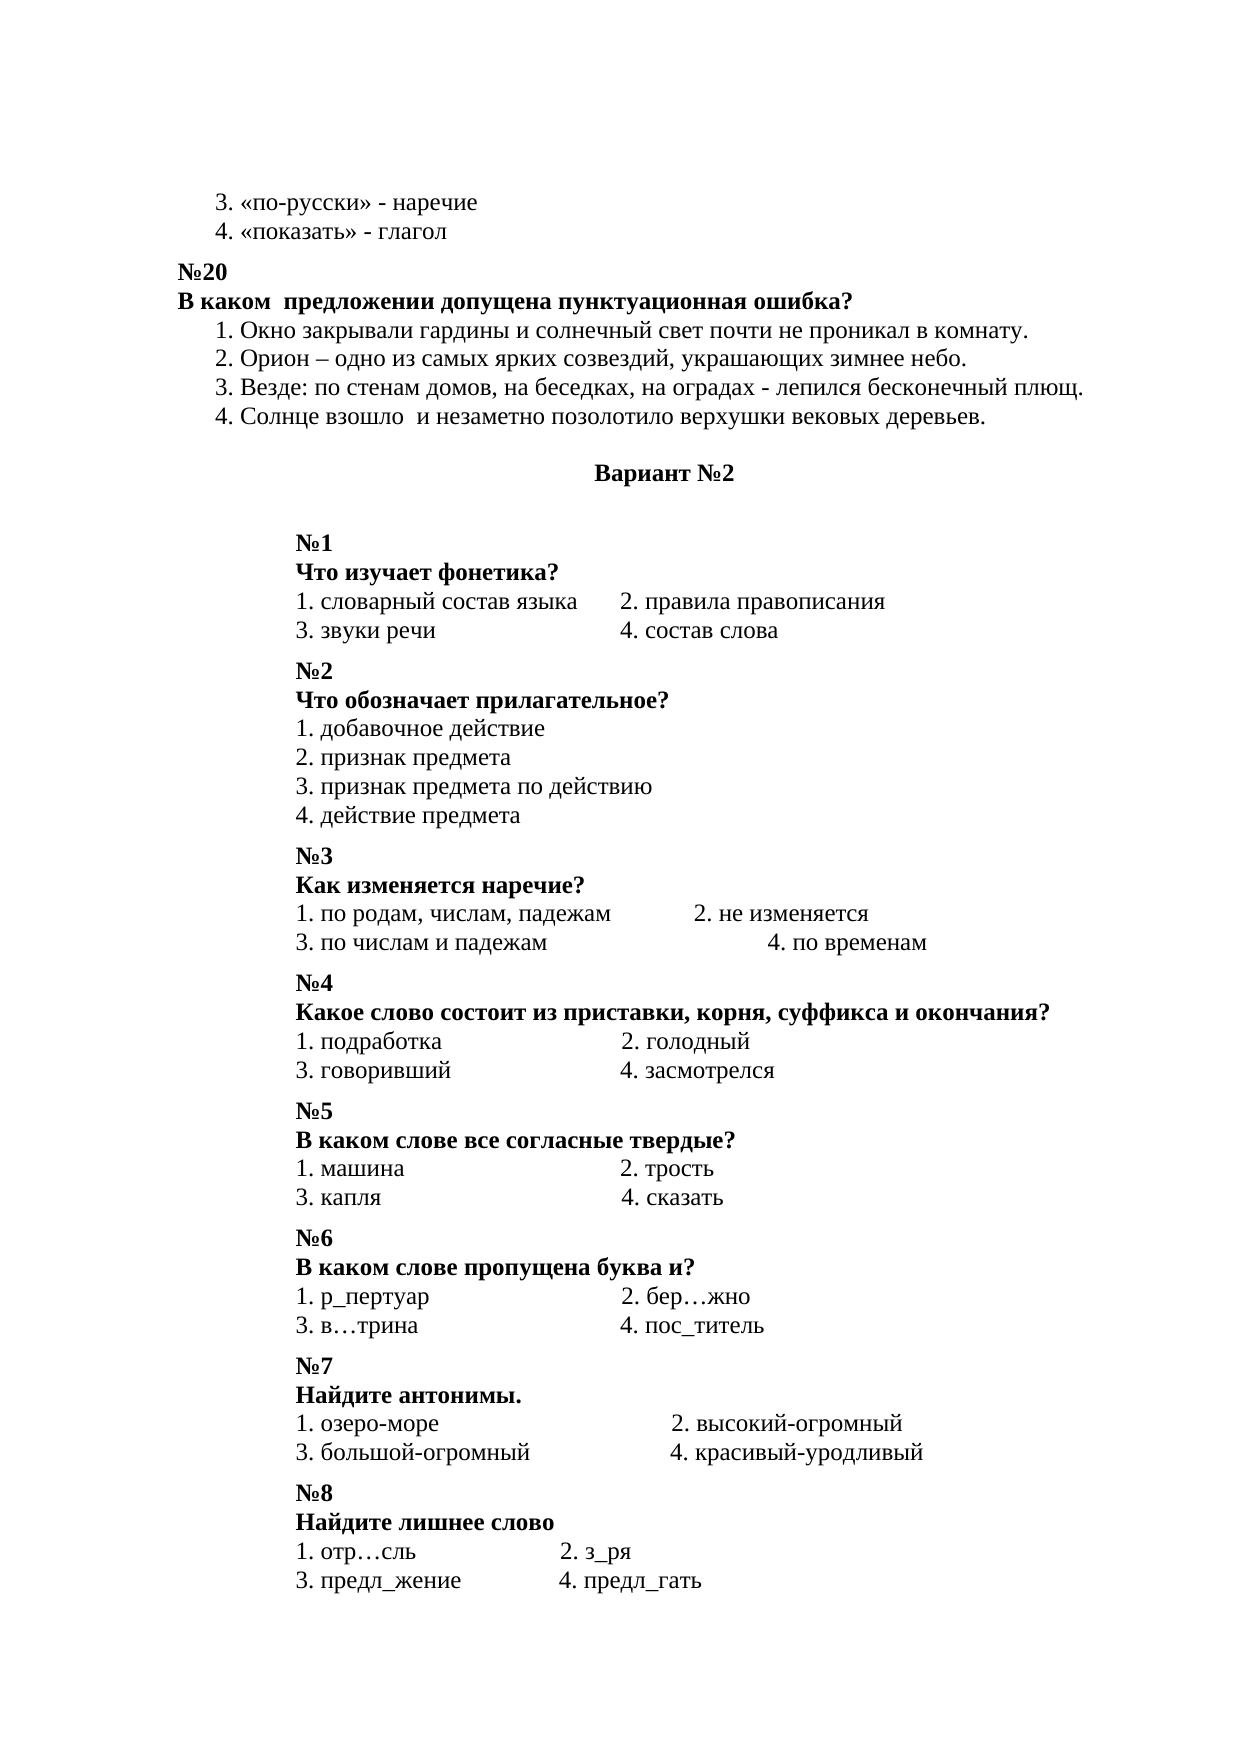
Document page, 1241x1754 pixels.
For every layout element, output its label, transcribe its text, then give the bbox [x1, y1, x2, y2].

text Вариант №2 [177, 458, 1152, 487]
text Найдите лишнее слово [295, 1507, 1152, 1536]
text 3. Везде: по стенам домов, на беседках, на оградах - лепился бесконечный плющ. [215, 372, 1152, 401]
text В каком предложении допущена пунктуационная ошибка? [177, 286, 1152, 315]
text 3. звуки речи 4. состав слова [295, 615, 1152, 643]
text 3. по числам и падежам 4. по временам [295, 927, 1152, 956]
text 1. р_пертуар 2. бер…жно [295, 1281, 1152, 1310]
text 1. добавочное действие [295, 713, 1152, 742]
text 2. Орион – одно из самых ярких созвездий, украшающих зимнее небо. [215, 343, 1152, 372]
text 3. «по-русски» - наречие [215, 187, 1152, 216]
text №20 [177, 257, 1152, 286]
text 3. говоривший 4. засмотрелся [295, 1055, 1152, 1083]
text №6 [295, 1223, 1152, 1252]
text 3. признак предмета по действию [295, 771, 1152, 800]
text 1. отр…сль 2. з_ря [295, 1536, 1152, 1565]
text №1 [295, 528, 1152, 557]
text 1. озеро-море 2. высокий-огромный [295, 1408, 1152, 1437]
text 1. подработка 2. голодный [295, 1026, 1152, 1055]
text №4 [295, 968, 1152, 997]
text Какое слово состоит из приставки, корня, суффикса и окончания? [295, 997, 1152, 1026]
text №7 [295, 1351, 1152, 1380]
text 3. в…трина 4. пос_титель [295, 1310, 1152, 1338]
text 1. Окно закрывали гардины и солнечный свет почти не проникал в комнату. [177, 315, 1152, 343]
text 1. машина 2. трость [295, 1153, 1152, 1182]
text Как изменяется наречие? [295, 870, 1152, 898]
text 3. предл_жение 4. предл_гать [295, 1565, 1152, 1593]
text Что изучает фонетика? [295, 557, 1152, 586]
text №3 [295, 841, 1152, 870]
text №5 [295, 1096, 1152, 1125]
text В каком слове все согласные твердые? [295, 1125, 1152, 1153]
text 4. Солнце взошло и незаметно позолотило верхушки вековых деревьев. [215, 401, 1152, 430]
text №8 [295, 1478, 1152, 1507]
text Что обозначает прилагательное? [295, 685, 1152, 713]
text 2. признак предмета [295, 742, 1152, 771]
text 4. «показать» - глагол [215, 216, 1152, 245]
text 1. по родам, числам, падежам 2. не изменяется [295, 898, 1152, 927]
text В каком слове пропущена буква и? [295, 1252, 1152, 1281]
text №2 [295, 656, 1152, 685]
text 3. капля 4. сказать [295, 1182, 1152, 1211]
text Найдите антонимы. [295, 1380, 1152, 1408]
text 1. словарный состав языка 2. правила правописания [295, 586, 1152, 615]
text 3. большой-огромный 4. красивый-уродливый [295, 1437, 1152, 1466]
text 4. действие предмета [295, 800, 1152, 828]
